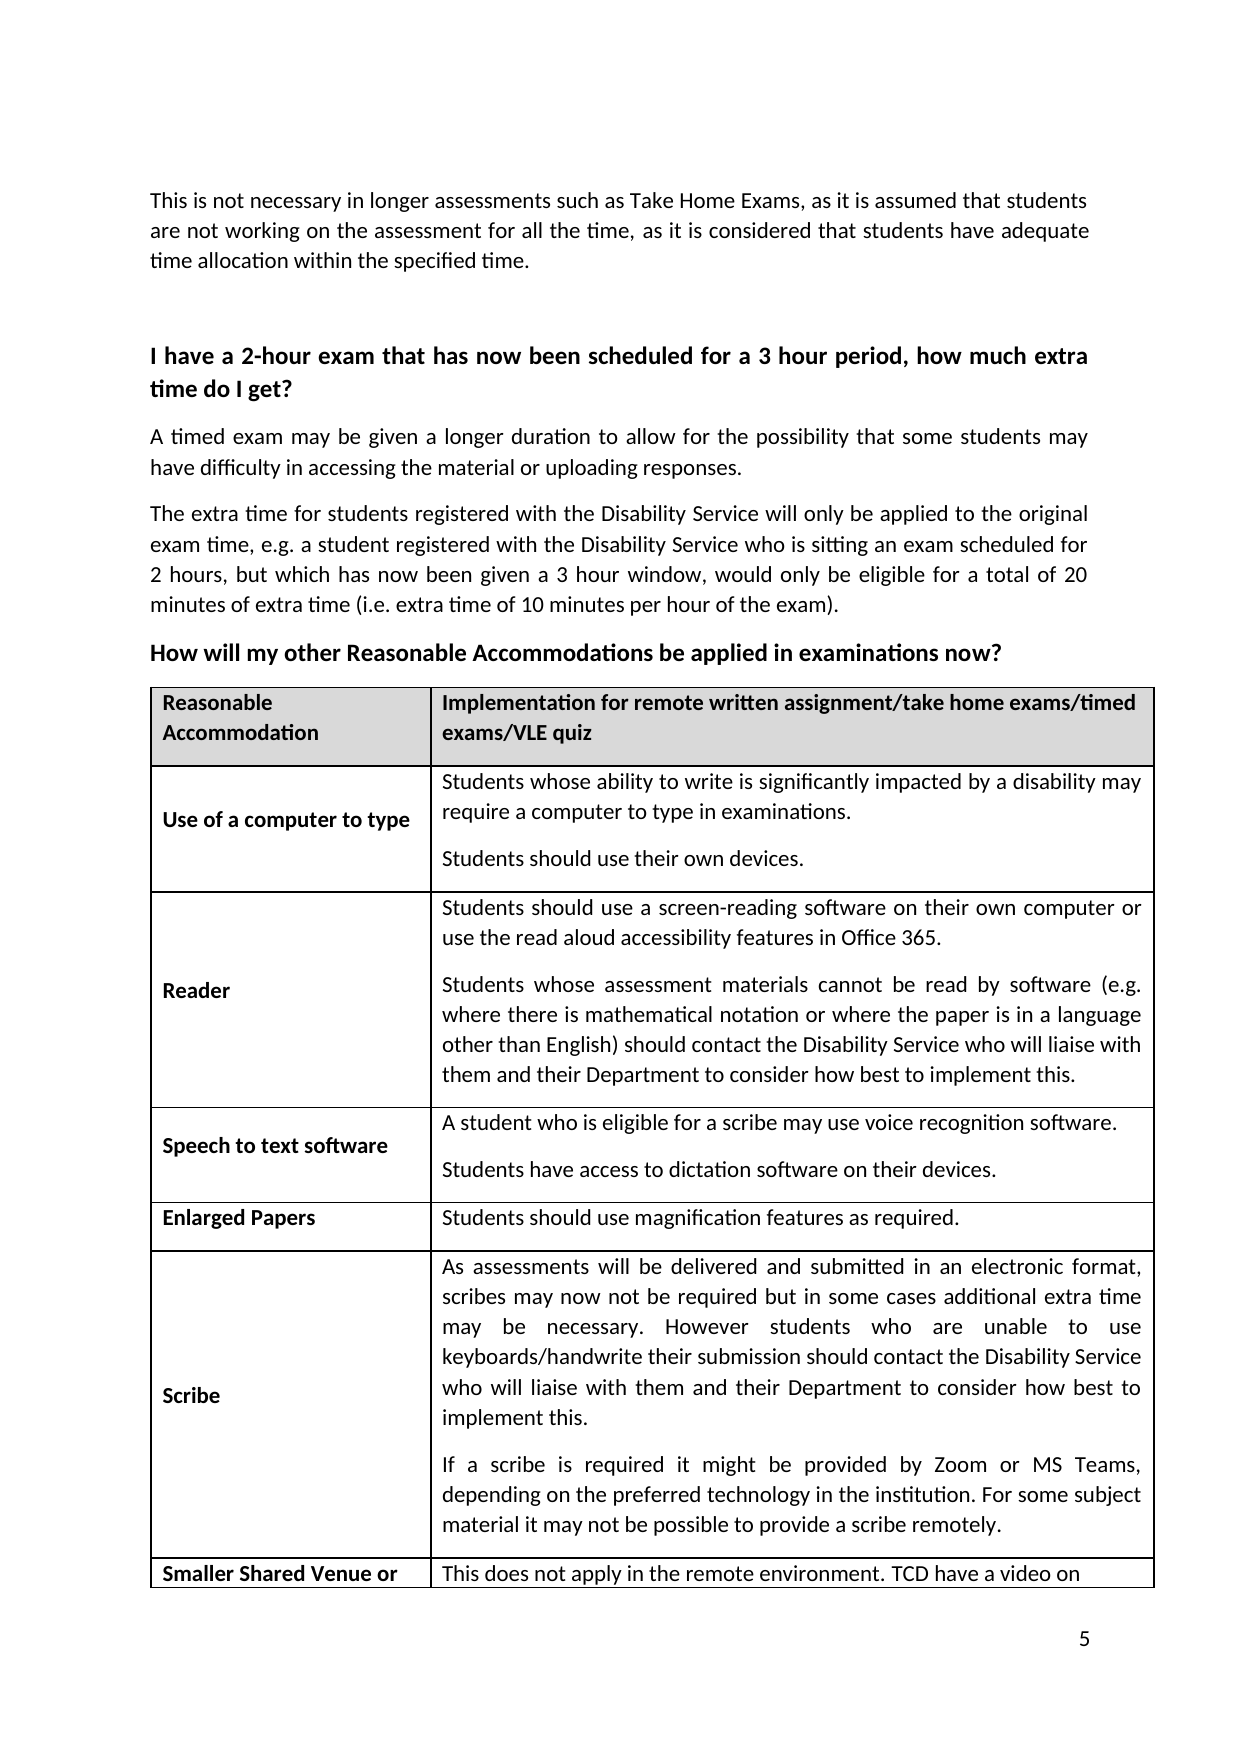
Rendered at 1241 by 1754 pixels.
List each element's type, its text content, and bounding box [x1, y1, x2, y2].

table_cell Speech to text software [152, 1108, 430, 1202]
table_cell Students whose ability to write is significantly impacted by a disability may require a computer to type in examinations. Students should use their own devices. [432, 767, 1153, 891]
table_cell Scribe [152, 1252, 430, 1557]
table_cell Students should use a screen-reading software on their own computer or use the read aloud accessibility features in Office 365. Students whose assessment materials cannot be read by software (e.g. where there is mathematical notation or where the paper is in a language other than English) should contact the Disability Service who will liaise with them and their Department to consider how best to implement this. [432, 893, 1153, 1107]
text This is not necessary in longer assessments such as Take Home Exams, as it is assumed that students are not working on the assessment for all the time, as it is considered that students have adequate time allocation within the specified time. [150, 186, 1090, 274]
text The extra time for students registered with the Disability Service will only be applied to the original exam time, e.g. a student registered with the Disability Service who is sitting an exam scheduled for 2 hours, but which has now been given a 3 hour window, would only be eligible for a total of 20 minutes of extra time (i.e. extra time of 10 minutes per hour of the exam). [150, 499, 1090, 618]
table_cell Students should use magnification features as required. [432, 1203, 1153, 1250]
table_cell A student who is eligible for a scribe may use voice recognition software. Students have access to dictation software on their devices. [432, 1108, 1153, 1202]
table_header Reasonable Accommodation [152, 688, 430, 765]
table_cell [432, 1559, 1153, 1587]
table_header Implementation for remote written assignment/take home exams/timed exams/VLE quiz [432, 688, 1153, 765]
table_cell Reader [152, 893, 430, 1107]
table_cell As assessments will be delivered and submitted in an electronic format, scribes may now not be required but in some cases additional extra time may be necessary. However students who are unable to use keyboards/handwrite their submission should contact the Disability Service who will liaise with them and their Department to consider how best to implement this. If a scribe is required it might be provided by Zoom or MS Teams, depending on the preferred technology in the institution. For some subject material it may not be possible to provide a scribe remotely. [432, 1252, 1153, 1557]
text I have a 2-hour exam that has now been scheduled for a 3 hour period, how much extra time do I get? [150, 340, 1090, 403]
text A timed exam may be given a longer duration to allow for the possibility that some students may have difficulty in accessing the material or uploading responses. [150, 422, 1090, 481]
table_cell Use of a computer to type [152, 767, 430, 891]
table_cell Enlarged Papers [152, 1203, 430, 1250]
text How will my other Reasonable Accommodations be applied in examinations now? [150, 637, 1090, 668]
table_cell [152, 1559, 430, 1587]
